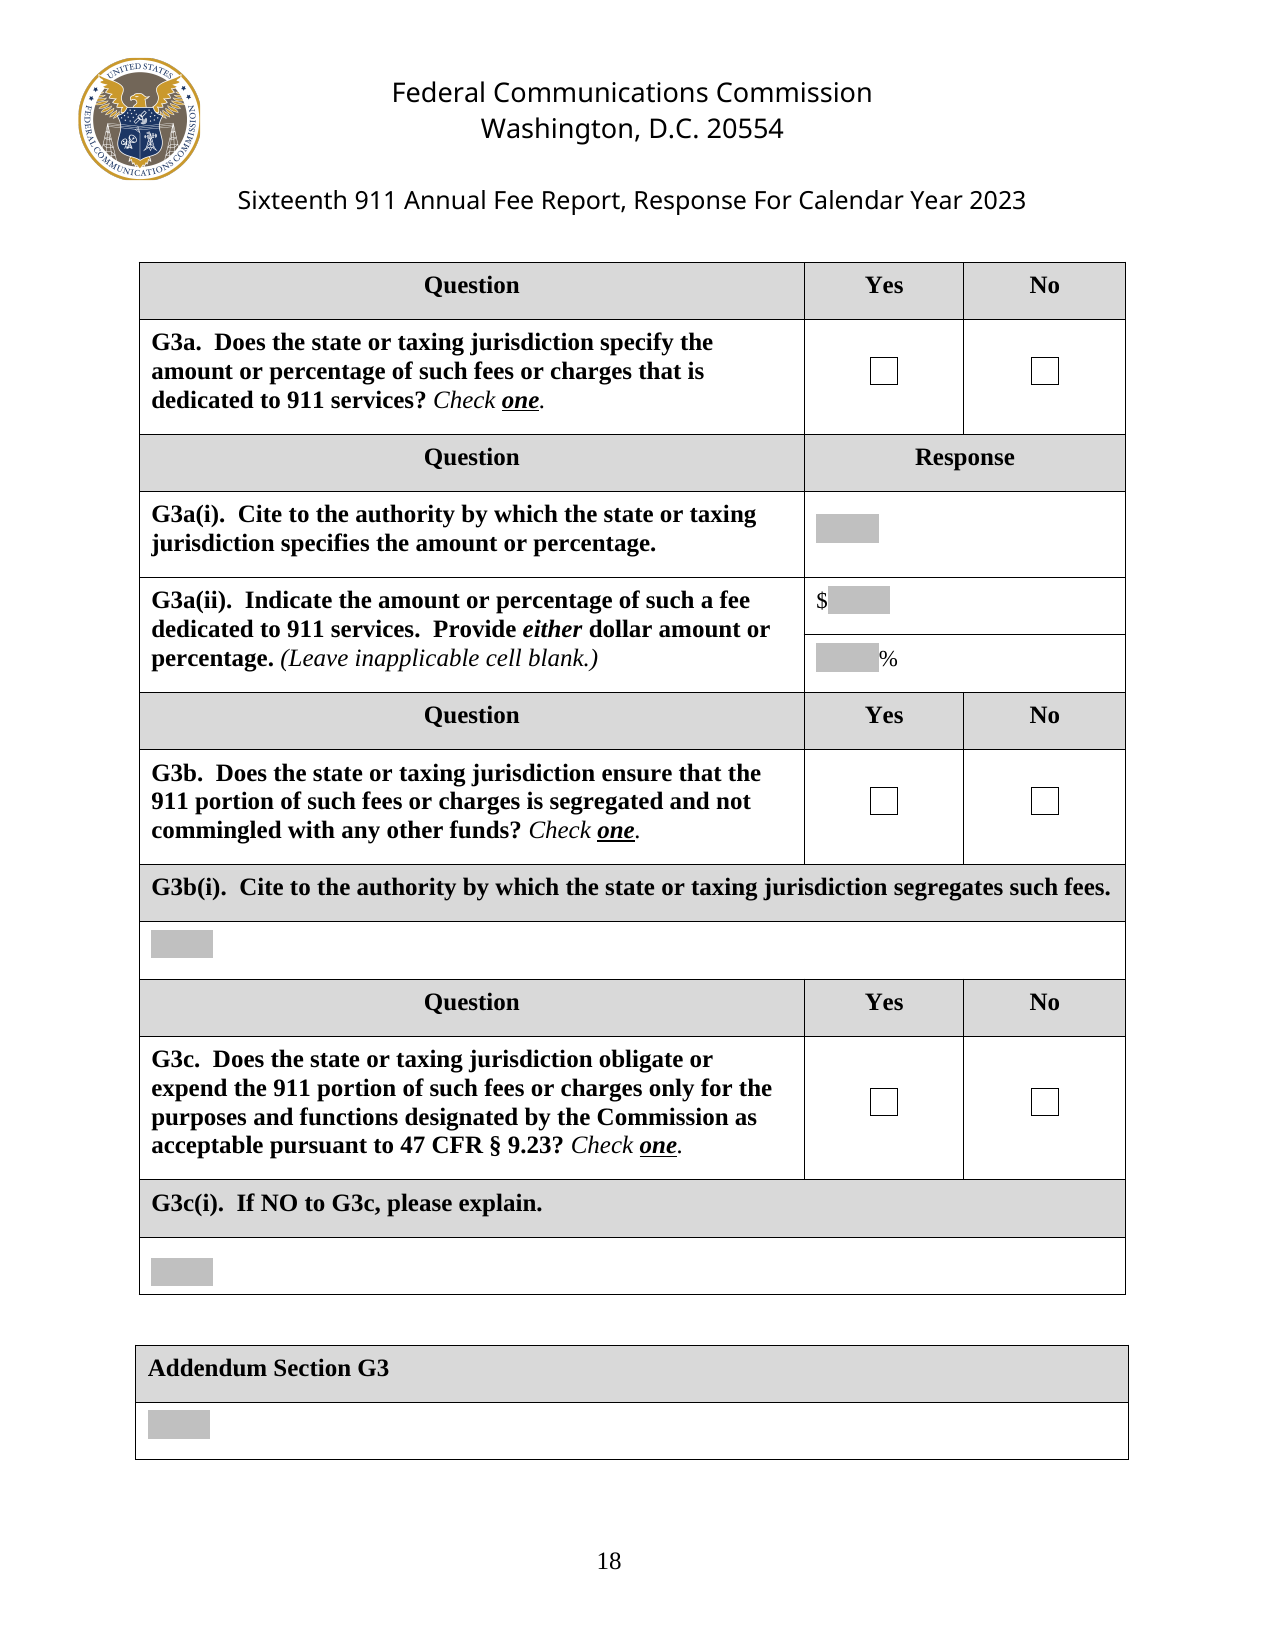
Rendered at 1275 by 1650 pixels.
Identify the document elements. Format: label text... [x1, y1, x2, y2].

picture [78, 57, 200, 180]
table_header Question [140, 263, 804, 319]
table_cell No [964, 693, 1125, 749]
table_cell G3b(i). Cite to the authority by which the state or taxing jurisdiction segregates such fees. [140, 865, 1125, 921]
table_cell No [964, 980, 1125, 1036]
table_cell G3a(i). Cite to the authority by which the state or taxing jurisdiction specifies the amount or percentage. [140, 492, 804, 577]
table_cell Response [805, 435, 1125, 491]
table_cell G3c(i). If NO to G3c, please explain. [140, 1180, 1125, 1237]
table_cell Question [140, 980, 804, 1036]
table_cell Yes [805, 693, 963, 749]
table_cell [140, 1238, 1125, 1294]
table_cell Question [140, 435, 804, 491]
table_cell Yes [805, 980, 963, 1036]
table_cell [805, 492, 1125, 577]
table_cell G3a(ii). Indicate the amount or percentage of such a fee dedicated to 911 services. Provide either dollar amount or percentage. (Leave inapplicable cell blank.) [140, 578, 804, 692]
table_cell [140, 922, 1125, 978]
table_cell G3c. Does the state or taxing jurisdiction obligate or expend the 911 portion of such fees or charges only for the purposes and functions designated by the Commission as acceptable pursuant to 47 CFR § 9.23? Check one. [140, 1037, 804, 1179]
table_cell [805, 750, 963, 864]
table_cell % [805, 635, 1125, 692]
table_cell G3a. Does the state or taxing jurisdiction specify the amount or percentage of such fees or charges that is dedicated to 911 services? Check one. [140, 320, 804, 434]
table_header No [964, 263, 1125, 319]
table_cell G3b. Does the state or taxing jurisdiction ensure that the 911 portion of such fees or charges is segregated and not commingled with any other funds? Check one. [140, 750, 804, 864]
table_cell $ [805, 578, 1125, 634]
table_cell [136, 1403, 1128, 1459]
table_header Yes [805, 263, 963, 319]
table_header Addendum Section G3 [136, 1346, 1128, 1402]
table_cell [964, 1037, 1125, 1179]
table_cell [805, 1037, 963, 1179]
table_cell [964, 320, 1125, 434]
table_cell [964, 750, 1125, 864]
table_cell Question [140, 693, 804, 749]
table_cell [805, 320, 963, 434]
